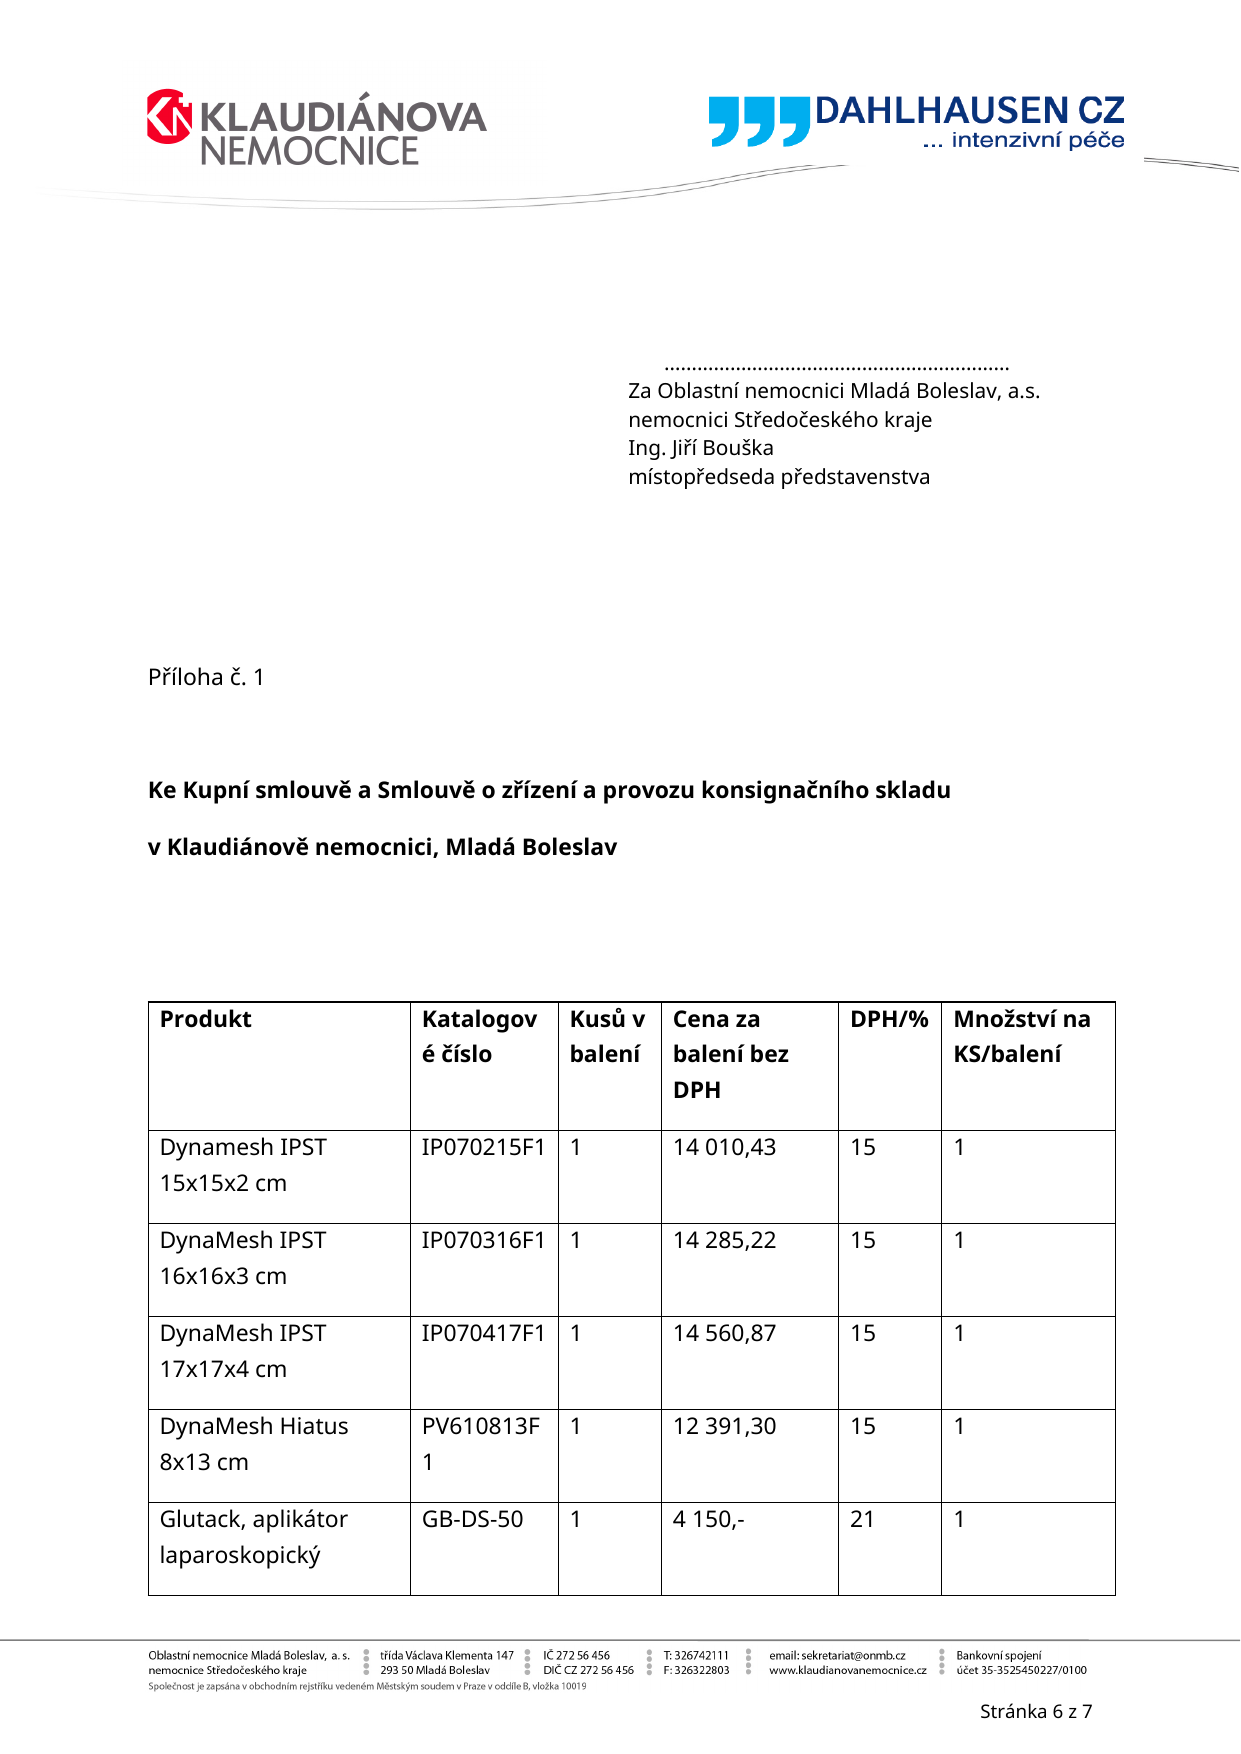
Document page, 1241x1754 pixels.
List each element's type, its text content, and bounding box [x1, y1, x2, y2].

picture [145, 1645, 1089, 1693]
table_cell IP070316F1 [411, 1224, 558, 1316]
table_cell Glutack, aplikátor laparoskopický [149, 1503, 410, 1595]
table_header Produkt [149, 1003, 410, 1130]
table_cell DynaMesh IPST 17x17x4 cm [149, 1317, 410, 1409]
table_cell 15 [839, 1410, 941, 1502]
table_cell 12 391,30 [662, 1410, 838, 1502]
table_cell IP070417F1 [411, 1317, 558, 1409]
table_cell 14 285,22 [662, 1224, 838, 1316]
table_header Katalogové číslo [411, 1003, 558, 1130]
table_cell 21 [839, 1503, 941, 1595]
table_cell GB-DS-50 [411, 1503, 558, 1595]
table_cell 15 [839, 1224, 941, 1316]
text ……………………………………………………… [148, 348, 1093, 376]
table_cell DynaMesh IPST 16x16x3 cm [149, 1224, 410, 1316]
table_cell 1 [559, 1131, 661, 1223]
table_header Cena za balení bez DPH [662, 1003, 838, 1130]
text místopředseda představenstva [148, 462, 1093, 490]
text nemocnici Středočeského kraje [148, 405, 1093, 433]
table_cell 1 [942, 1131, 1115, 1223]
table_cell Dynamesh IPST 15x15x2 cm [149, 1131, 410, 1223]
table_cell 14 560,87 [662, 1317, 838, 1409]
table_cell 1 [559, 1317, 661, 1409]
text v Klaudiánově nemocnici, Mladá Boleslav [148, 831, 1093, 862]
table_cell 1 [559, 1224, 661, 1316]
table_cell 1 [559, 1410, 661, 1502]
table_cell 1 [942, 1224, 1115, 1316]
text Ing. Jiří Bouška [148, 433, 1093, 462]
table_header Kusů v balení [559, 1003, 661, 1130]
table_cell 1 [942, 1503, 1115, 1595]
text Ke Kupní smlouvě a Smlouvě o zřízení a provozu konsignačního skladu [148, 774, 1093, 806]
table_cell 15 [839, 1131, 941, 1223]
text Příloha č. 1 [148, 661, 1093, 692]
table_cell DynaMesh Hiatus 8x13 cm [149, 1410, 410, 1502]
picture [34, 60, 1239, 221]
table_cell PV610813F1 [411, 1410, 558, 1502]
table_cell 15 [839, 1317, 941, 1409]
table_cell IP070215F1 [411, 1131, 558, 1223]
table_header Množství na KS/balení [942, 1003, 1115, 1130]
table_cell 1 [559, 1503, 661, 1595]
table_header DPH/% [839, 1003, 941, 1130]
table_cell 14 010,43 [662, 1131, 838, 1223]
table_cell 4 150,- [662, 1503, 838, 1595]
table_cell 1 [942, 1410, 1115, 1502]
text Za Oblastní nemocnici Mladá Boleslav, a.s. [148, 376, 1093, 405]
table_cell 1 [942, 1317, 1115, 1409]
